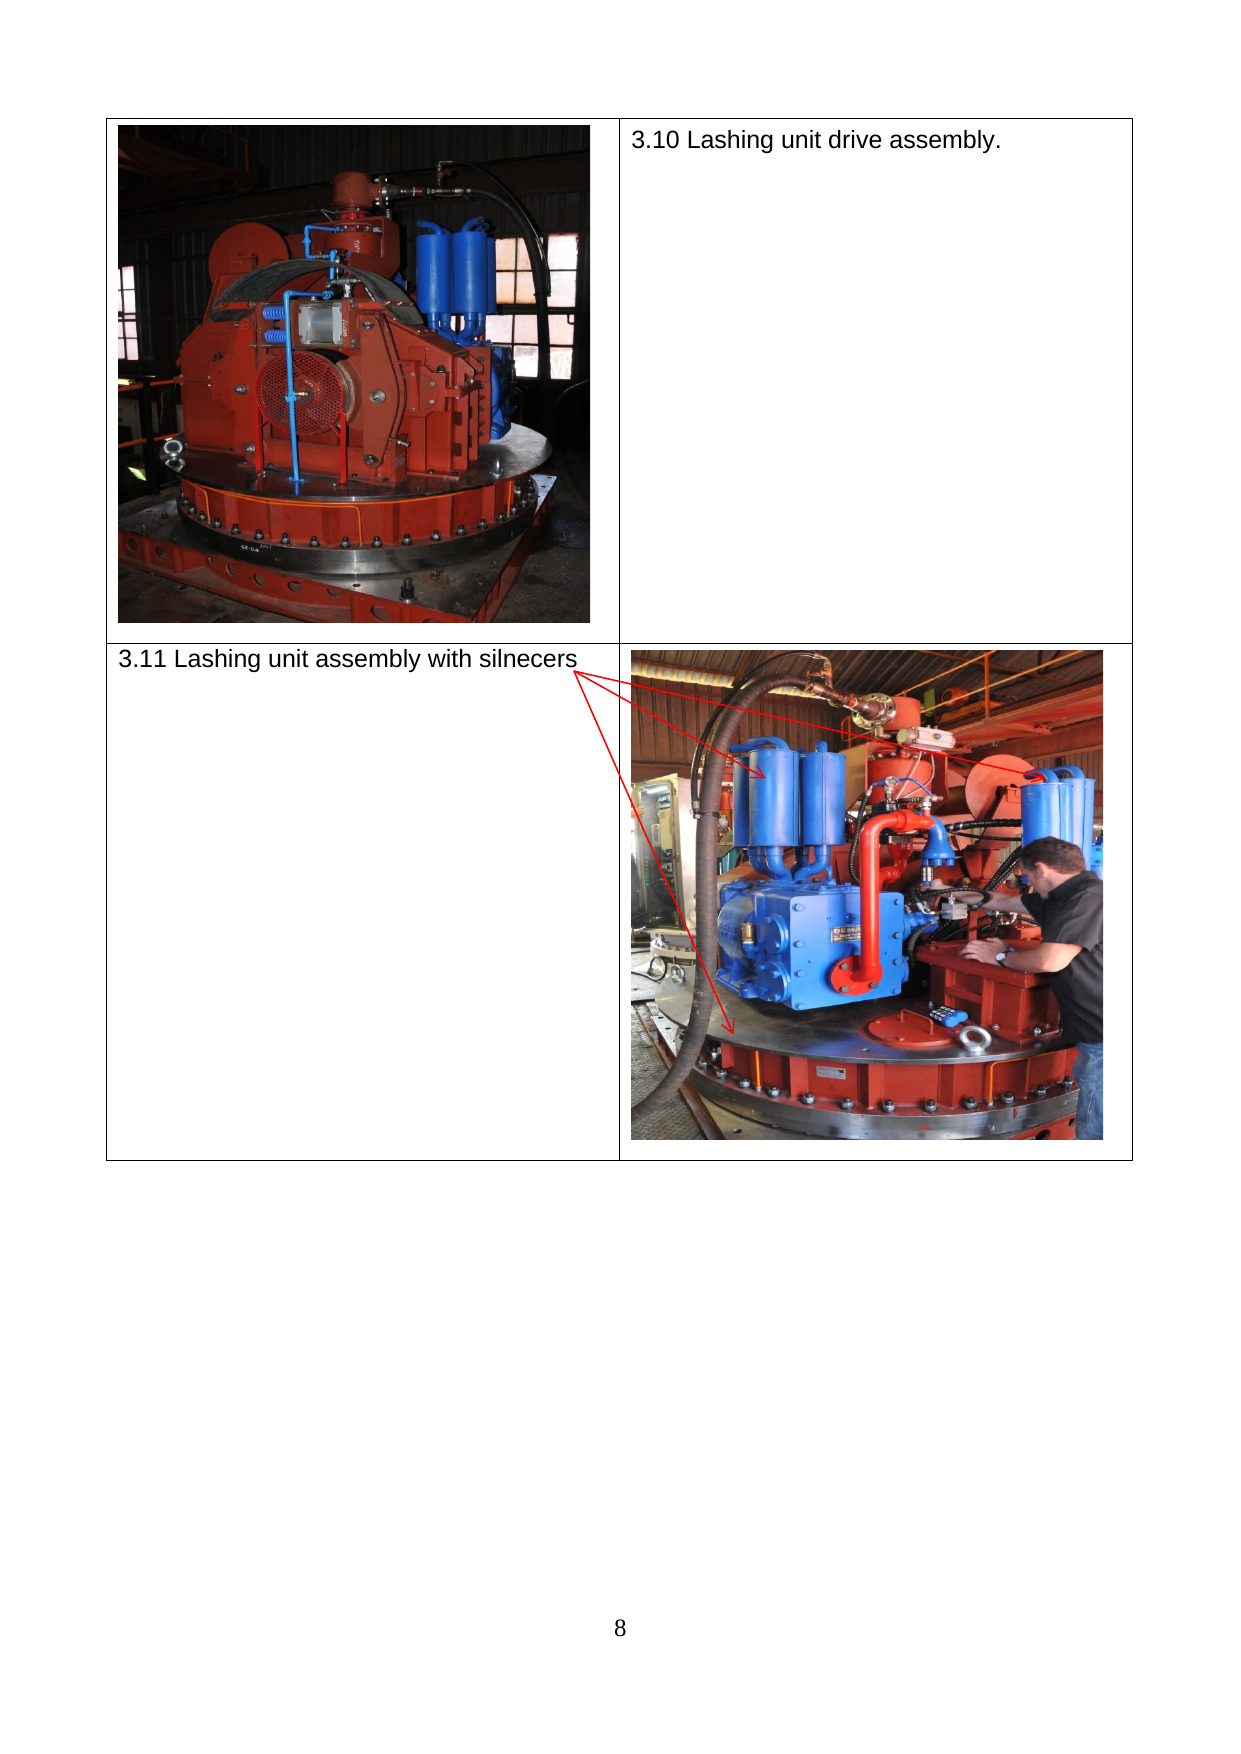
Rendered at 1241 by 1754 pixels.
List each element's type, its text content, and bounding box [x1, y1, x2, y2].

table_cell 3.10 Lashing unit drive assembly. [620, 119, 1132, 643]
table_cell [107, 119, 619, 643]
table_cell 3.11 Lashing unit assembly with silnecers [107, 644, 619, 1160]
picture [631, 650, 1104, 1140]
picture [118, 125, 591, 623]
table_cell [620, 644, 1132, 1160]
